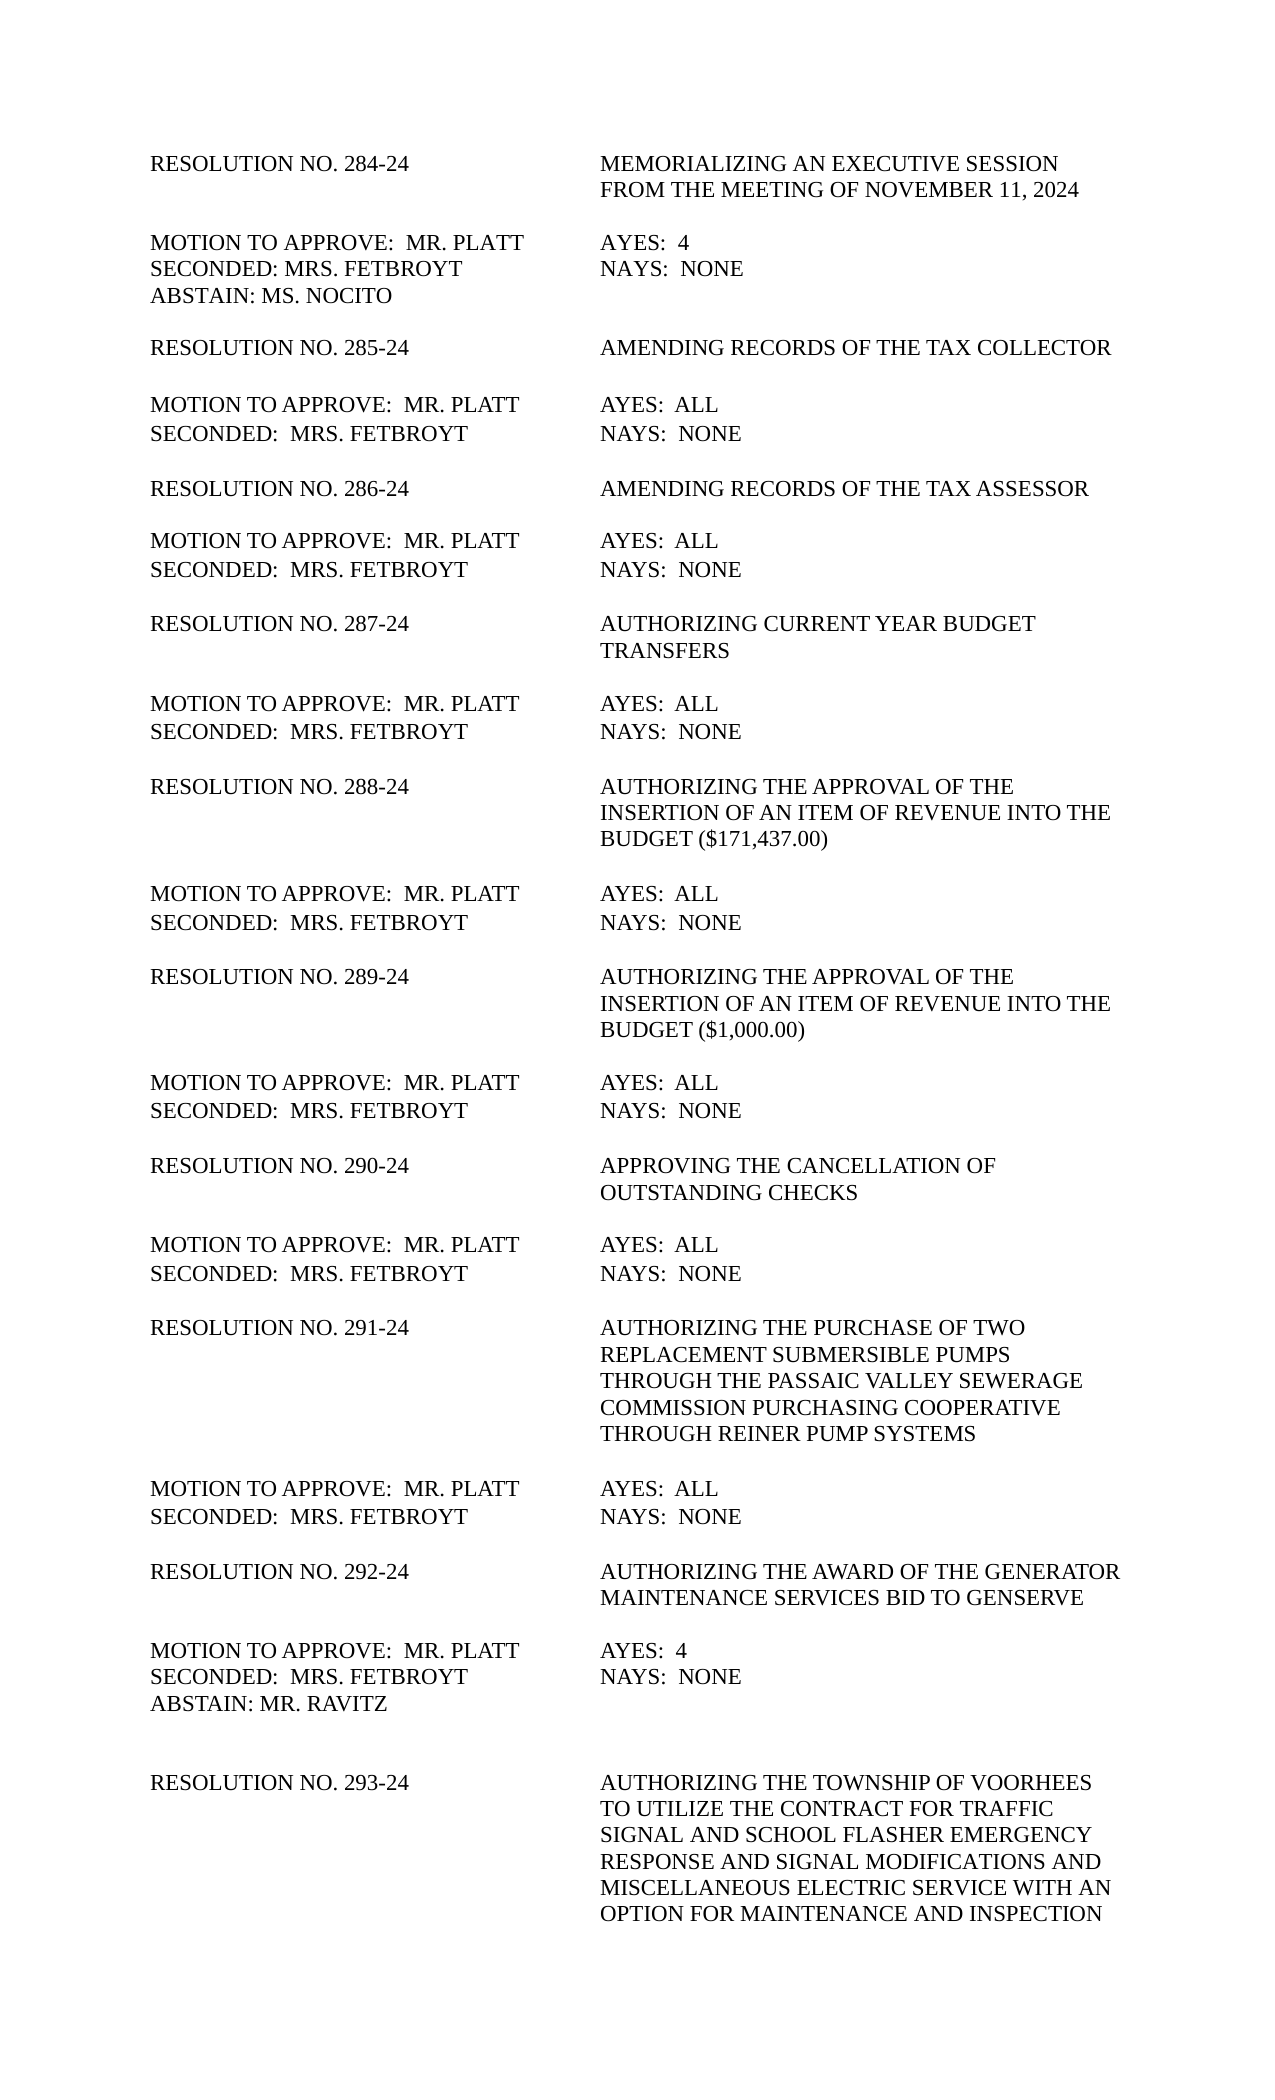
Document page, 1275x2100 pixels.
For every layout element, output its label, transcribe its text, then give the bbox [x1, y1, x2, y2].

text SECONDED: MRS. FETBROYT NAYS: NONE [150, 1097, 1125, 1124]
text SECONDED: MRS. FETBROYT NAYS: NONE [150, 1503, 1125, 1529]
text RESOLUTION NO. 289-24 AUTHORIZING THE APPROVAL OF THE INSERTION OF AN ITEM OF REVENUE INTO THE BUDGET ($1,000.00) [150, 963, 1125, 1043]
text MOTION TO APPROVE: MR. PLATT AYES: ALL [150, 1475, 1125, 1501]
text SECONDED: MRS. FETBROYT NAYS: NONE [150, 718, 1125, 744]
text MOTION TO APPROVE: MR. PLATT AYES: ALL [150, 391, 1125, 418]
text RESOLUTION NO. 290-24 APPROVING THE CANCELLATION OF OUTSTANDING CHECKS [150, 1152, 1125, 1205]
text MOTION TO APPROVE: MR. PLATT AYES: ALL [150, 689, 1125, 716]
text MOTION TO APPROVE: MR. PLATT AYES: ALL [150, 1231, 1125, 1258]
text MOTION TO APPROVE: MR. PLATT AYES: ALL [150, 1069, 1125, 1095]
text RESOLUTION NO. 285-24 AMENDING RECORDS OF THE TAX COLLECTOR [150, 334, 1125, 361]
text ABSTAIN: MR. RAVITZ [150, 1690, 1125, 1716]
text MOTION TO APPROVE: MR. PLATT AYES: 4 [150, 1637, 1125, 1663]
text RESOLUTION NO. 291-24 AUTHORIZING THE PURCHASE OF TWO REPLACEMENT SUBMERSIBLE PUMPS THROUGH THE PASSAIC VALLEY SEWERAGE COMMISSION PURCHASING COOPERATIVE THROUGH REINER PUMP SYSTEMS [150, 1314, 1125, 1446]
text RESOLUTION NO. 292-24 AUTHORIZING THE AWARD OF THE GENERATOR MAINTENANCE SERVICES BID TO GENSERVE [150, 1558, 1125, 1611]
text ABSTAIN: MS. NOCITO [150, 282, 1125, 308]
text SECONDED: MRS. FETBROYT NAYS: NONE [150, 1663, 1125, 1690]
text RESOLUTION NO. 286-24 AMENDING RECORDS OF THE TAX ASSESSOR [150, 474, 1125, 501]
text MOTION TO APPROVE: MR. PLATT AYES: ALL [150, 880, 1125, 907]
text RESOLUTION NO. 284-24 MEMORIALIZING AN EXECUTIVE SESSION FROM THE MEETING OF NOVEMBER 11, 2024 [150, 150, 1125, 203]
text RESOLUTION NO. 288-24 AUTHORIZING THE APPROVAL OF THE INSERTION OF AN ITEM OF REVENUE INTO THE BUDGET ($171,437.00) [150, 773, 1125, 852]
text MOTION TO APPROVE: MR. PLATT AYES: ALL [150, 527, 1125, 554]
text SECONDED: MRS. FETBROYT NAYS: NONE [150, 255, 1125, 282]
text SECONDED: MRS. FETBROYT NAYS: NONE [150, 1260, 1125, 1286]
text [150, 1769, 1125, 1927]
text MOTION TO APPROVE: MR. PLATT AYES: 4 [150, 229, 1125, 255]
text SECONDED: MRS. FETBROYT NAYS: NONE [150, 420, 1125, 446]
text SECONDED: MRS. FETBROYT NAYS: NONE [150, 556, 1125, 582]
text RESOLUTION NO. 287-24 AUTHORIZING CURRENT YEAR BUDGET TRANSFERS [150, 611, 1125, 663]
text SECONDED: MRS. FETBROYT NAYS: NONE [150, 909, 1125, 935]
